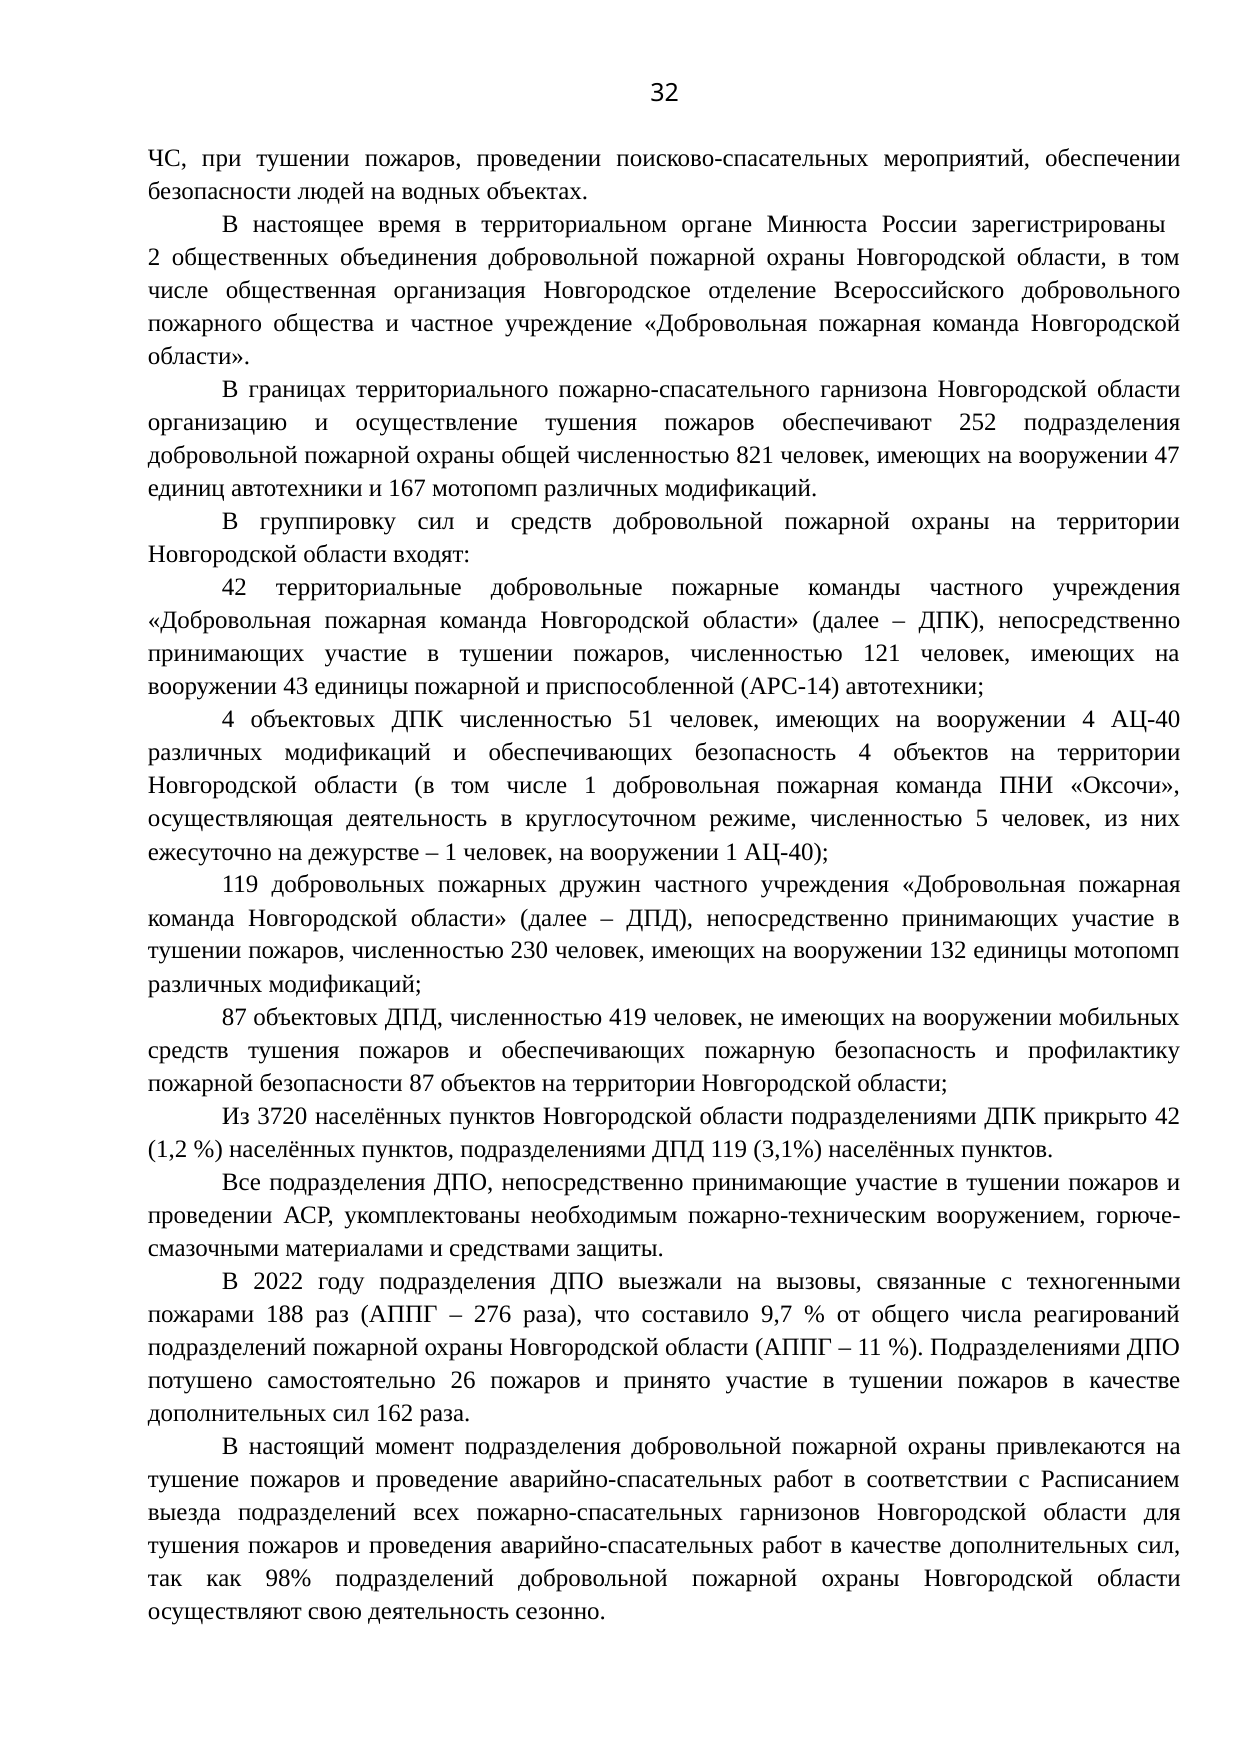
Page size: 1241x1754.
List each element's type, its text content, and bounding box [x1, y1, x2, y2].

text 119 добровольных пожарных дружин частного учреждения «Добровольная пожарная команда Новгородской области» (далее – ДПД), непосредственно принимающих участие в тушении пожаров, численностью 230 человек, имеющих на вооружении 132 единицы мотопомп различных модификаций; [148, 869, 1181, 997]
text 4 объектовых ДПК численностью 51 человек, имеющих на вооружении 4 АЦ-40 различных модификаций и обеспечивающих безопасность 4 объектов на территории Новгородской области (в том числе 1 добровольная пожарная команда ПНИ «Оксочи», осуществляющая деятельность в круглосуточном режиме, численностью 5 человек, из них ежесуточно на дежурстве – 1 человек, на вооружении 1 АЦ-40); [148, 704, 1181, 865]
text 87 объектовых ДПД, численностью 419 человек, не имеющих на вооружении мобильных средств тушения пожаров и обеспечивающих пожарную безопасность и профилактику пожарной безопасности 87 объектов на территории Новгородской области; [148, 1002, 1181, 1096]
text В границах территориального пожарно-спасательного гарнизона Новгородской области организацию и осуществление тушения пожаров обеспечивают 252 подразделения добровольной пожарной охраны общей численностью 821 человек, имеющих на вооружении 47 единиц автотехники и 167 мотопомп различных модификаций. [148, 374, 1181, 502]
text Из 3720 населённых пунктов Новгородской области подразделениями ДПК прикрыто 42 (1,2 %) населённых пунктов, подразделениями ДПД 119 (3,1%) населённых пунктов. [148, 1101, 1181, 1162]
text Все подразделения ДПО, непосредственно принимающие участие в тушении пожаров и проведении АСР, укомплектованы необходимым пожарно-техническим вооружением, горюче-смазочными материалами и средствами защиты. [148, 1167, 1181, 1262]
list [148, 143, 1181, 205]
text В настоящее время в территориальном органе Минюста России зарегистрированы 2 общественных объединения добровольной пожарной охраны Новгородской области, в том числе общественная организация Новгородское отделение Всероссийского добровольного пожарного общества и частное учреждение «Добровольная пожарная команда Новгородской области». [148, 209, 1181, 370]
text В группировку сил и средств добровольной пожарной охраны на территории Новгородской области входят: [148, 506, 1181, 568]
text 42 территориальные добровольные пожарные команды частного учреждения «Добровольная пожарная команда Новгородской области» (далее – ДПК), непосредственно принимающих участие в тушении пожаров, численностью 121 человек, имеющих на вооружении 43 единицы пожарной и приспособленной (АРС-14) автотехники; [148, 572, 1181, 700]
text В настоящий момент подразделения добровольной пожарной охраны привлекаются на тушение пожаров и проведение аварийно-спасательных работ в соответствии с Расписанием выезда подразделений всех пожарно-спасательных гарнизонов Новгородской области для тушения пожаров и проведения аварийно-спасательных работ в качестве дополнительных сил, так как 98% подразделений добровольной пожарной охраны Новгородской области осуществляют свою деятельность сезонно. [148, 1431, 1181, 1625]
text В 2022 году подразделения ДПО выезжали на вызовы, связанные с техногенными пожарами 188 раз (АППГ – 276 раза), что составило 9,7 % от общего числа реагирований подразделений пожарной охраны Новгородской области (АППГ – 11 %). Подразделениями ДПО потушено самостоятельно 26 пожаров и принято участие в тушении пожаров в качестве дополнительных сил 162 раза. [148, 1266, 1181, 1427]
